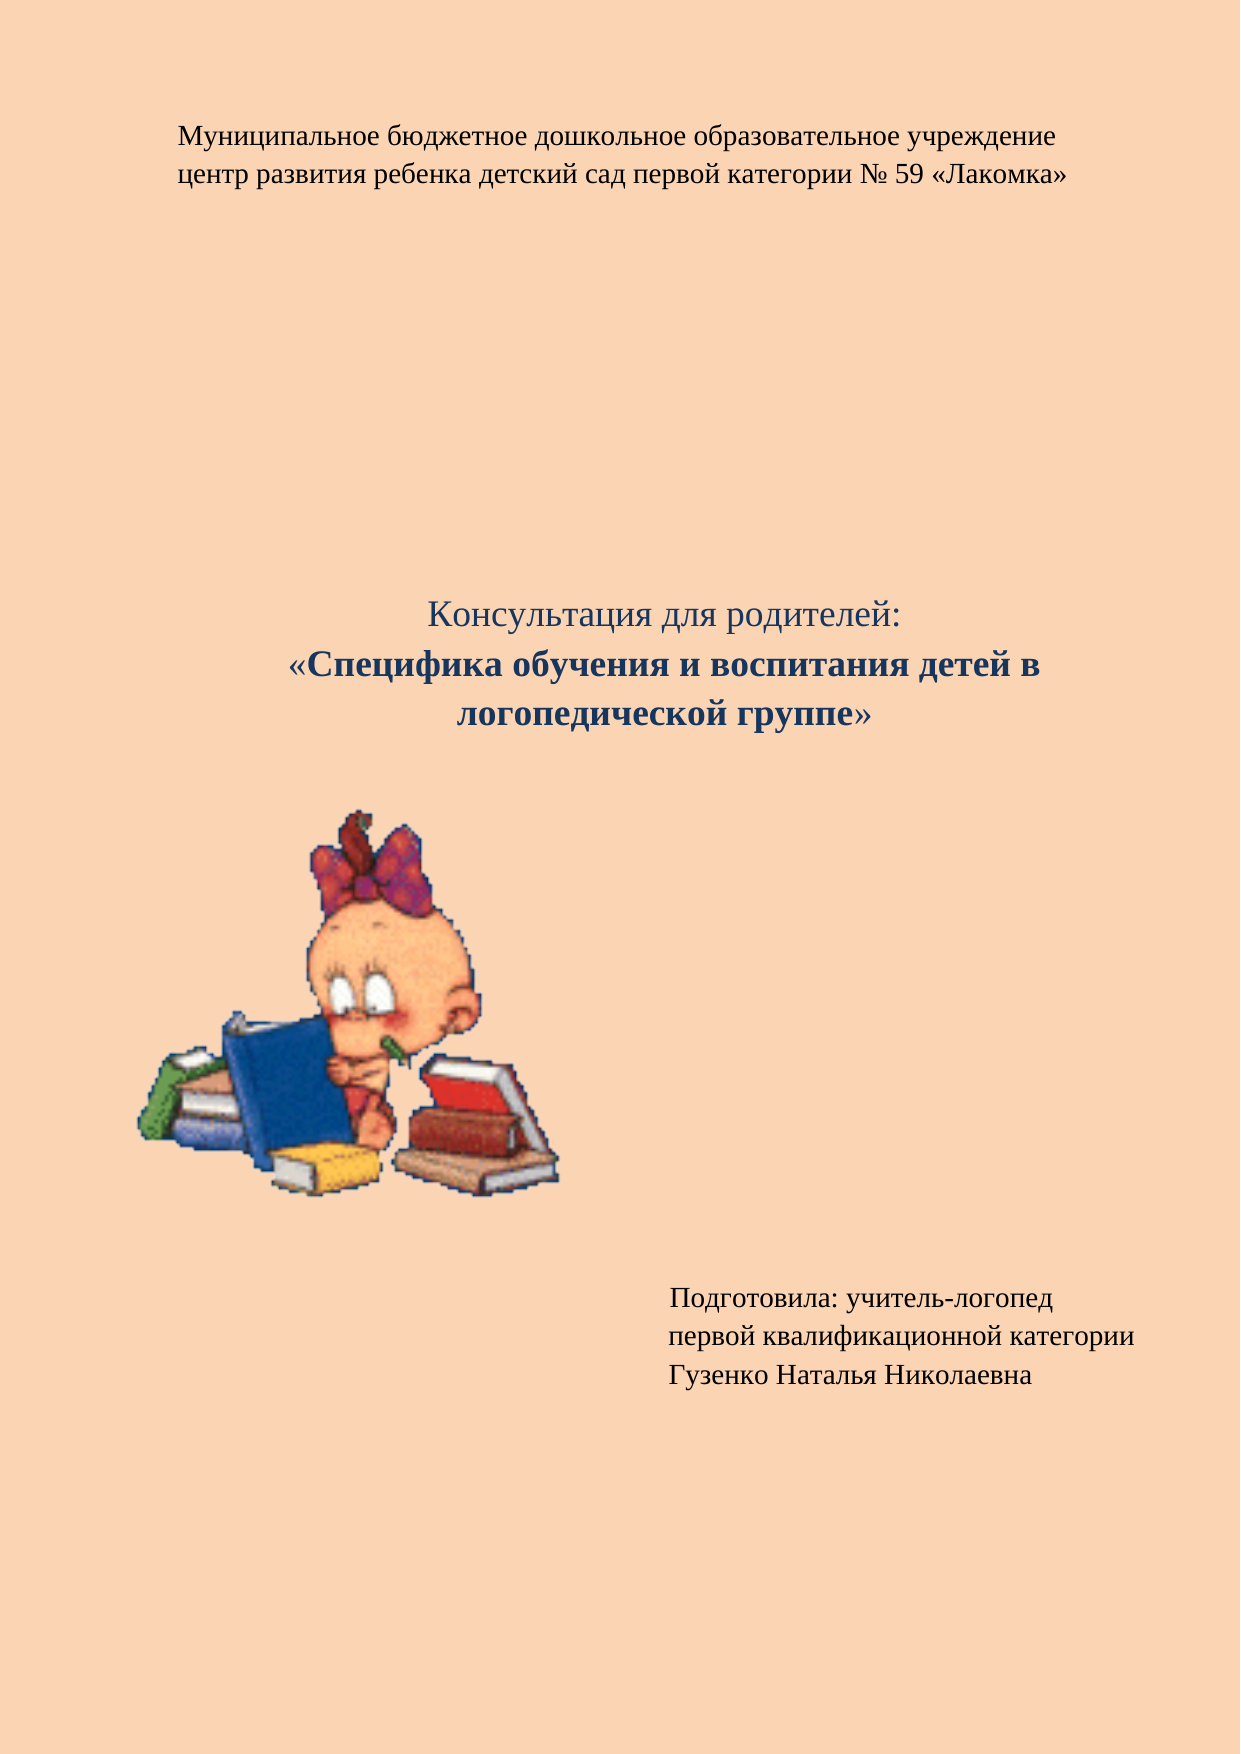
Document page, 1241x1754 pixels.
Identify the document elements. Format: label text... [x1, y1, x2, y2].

text Муниципальное бюджетное дошкольное образовательное учреждение [177, 118, 1152, 152]
text Консультация для родителей: [177, 592, 1152, 635]
text «Специфика обучения и воспитания детей в логопедической группе» [177, 641, 1152, 734]
text Подготовила: учитель-логопед [177, 1280, 1152, 1313]
picture [131, 807, 568, 1202]
text первой квалификационной категории [177, 1318, 1152, 1352]
text центр развития ребенка детский сад первой категории № 59 «Лакомка» [177, 157, 1152, 190]
text Гузенко Наталья Николаевна [177, 1357, 1152, 1391]
